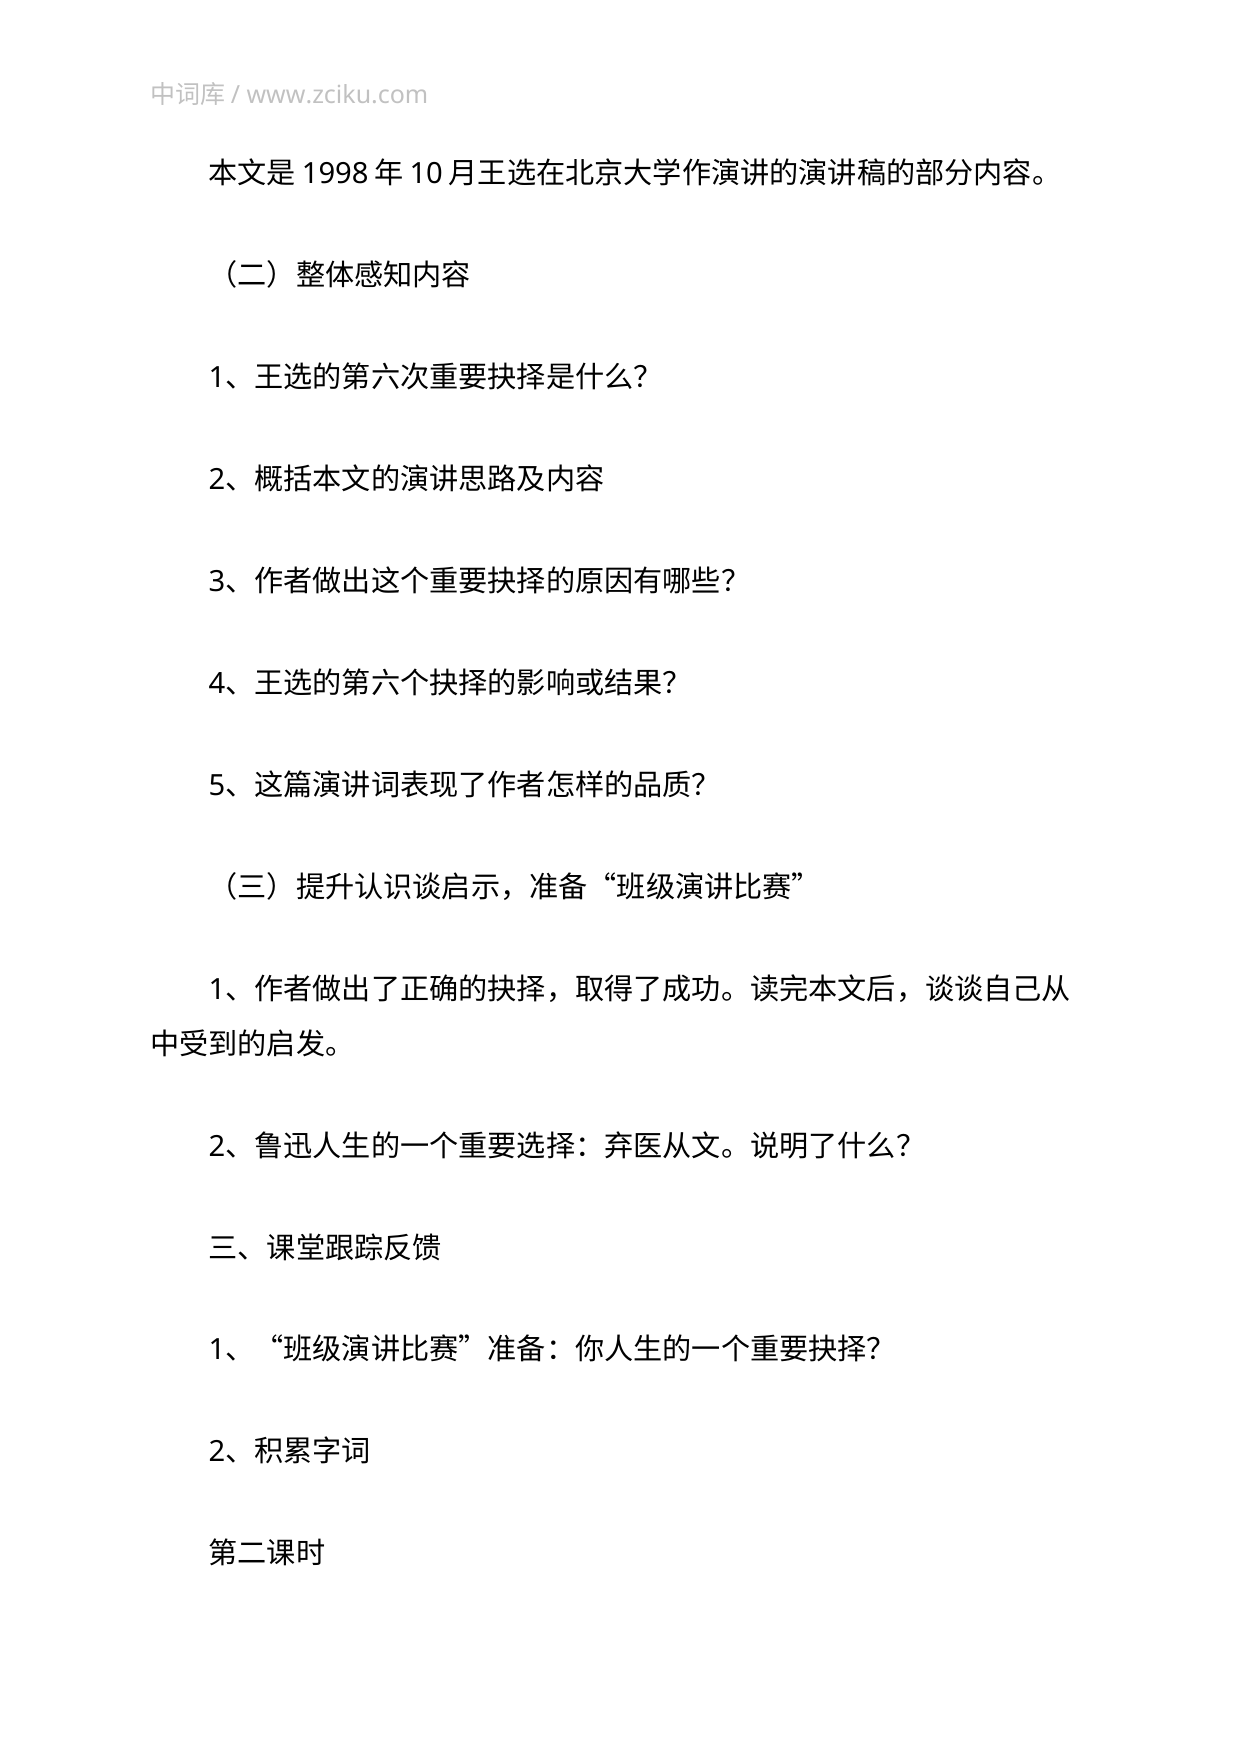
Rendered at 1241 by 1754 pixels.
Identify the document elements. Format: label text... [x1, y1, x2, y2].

text 5、这篇演讲词表现了作者怎样的品质？ [150, 762, 1090, 804]
text 2、概括本文的演讲思路及内容 [150, 456, 1090, 498]
text 1、作者做出了正确的抉择，取得了成功。读完本文后，谈谈自己从中受到的启发。 [150, 965, 1090, 1063]
text 1、王选的第六次重要抉择是什么？ [150, 354, 1090, 396]
text 2、鲁迅人生的一个重要选择：弃医从文。说明了什么？ [150, 1122, 1090, 1164]
text （三）提升认识谈启示，准备“班级演讲比赛” [150, 864, 1090, 906]
text 第二课时 [150, 1530, 1090, 1572]
text 2、积累字词 [150, 1428, 1090, 1470]
text 4、王选的第六个抉择的影响或结果？ [150, 660, 1090, 702]
text 1、“班级演讲比赛”准备：你人生的一个重要抉择？ [150, 1326, 1090, 1368]
text 3、作者做出这个重要抉择的原因有哪些？ [150, 558, 1090, 600]
text 本文是1998年10月王选在北京大学作演讲的演讲稿的部分内容。 [150, 150, 1090, 192]
text （二）整体感知内容 [150, 252, 1090, 294]
text 三、课堂跟踪反馈 [150, 1224, 1090, 1266]
